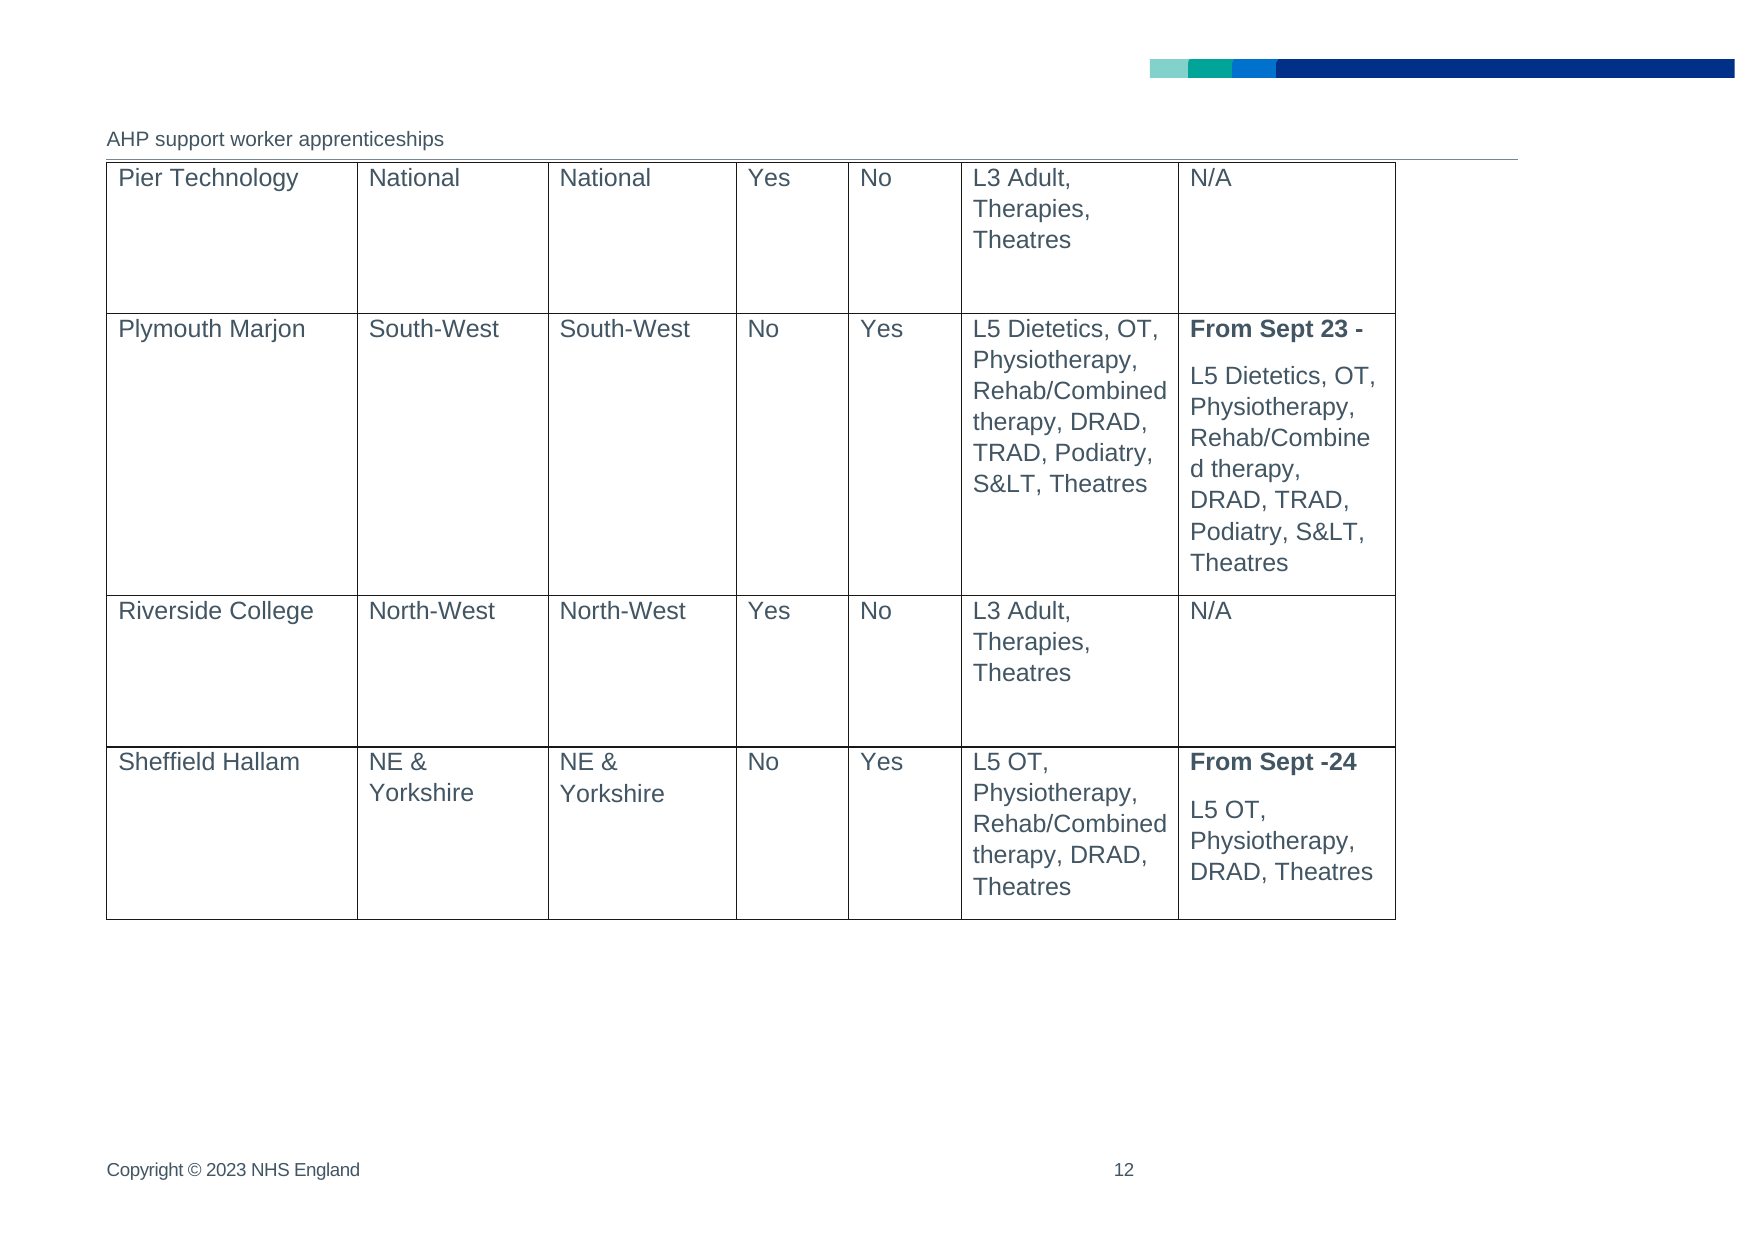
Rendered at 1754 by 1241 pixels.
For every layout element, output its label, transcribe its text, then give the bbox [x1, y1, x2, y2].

table_cell N/A [1179, 596, 1395, 746]
table_cell South-West [358, 314, 548, 595]
table_cell L5 OT, Physiotherapy, Rehab/Combined therapy, DRAD, Theatres [962, 748, 1178, 919]
table_cell Plymouth Marjon [107, 314, 357, 595]
table_cell Yes [849, 748, 961, 919]
table_cell Sheffield Hallam [107, 748, 357, 919]
table_cell N/A [1179, 163, 1395, 313]
table_cell National [358, 163, 548, 313]
table_cell L3 Adult, Therapies, Theatres [962, 596, 1178, 746]
table_cell L3 Adult, Therapies, Theatres [962, 163, 1178, 313]
table_cell North-West [549, 596, 736, 746]
table_cell No [737, 748, 848, 919]
table_cell From Sept 23 - L5 Dietetics, OT, Physiotherapy, Rehab/Combined therapy, DRAD, TRAD, Podiatry, S&LT, Theatres [1179, 314, 1395, 595]
table_cell L5 Dietetics, OT, Physiotherapy, Rehab/Combined therapy, DRAD, TRAD, Podiatry, S&LT, Theatres [962, 314, 1178, 595]
table_cell Yes [849, 314, 961, 595]
table_cell Yes [737, 596, 848, 746]
table_cell Pier Technology [107, 163, 357, 313]
table_cell No [849, 163, 961, 313]
table_cell National [549, 163, 736, 313]
table_cell South-West [549, 314, 736, 595]
table_cell Riverside College [107, 596, 357, 746]
table_cell From Sept -24 L5 OT, Physiotherapy, DRAD, Theatres [1179, 748, 1395, 919]
table_cell Yes [737, 163, 848, 313]
table_cell No [849, 596, 961, 746]
table_cell No [737, 314, 848, 595]
table_cell NE & Yorkshire [549, 748, 736, 919]
table_cell North-West [358, 596, 548, 746]
table_cell NE & Yorkshire [358, 748, 548, 919]
